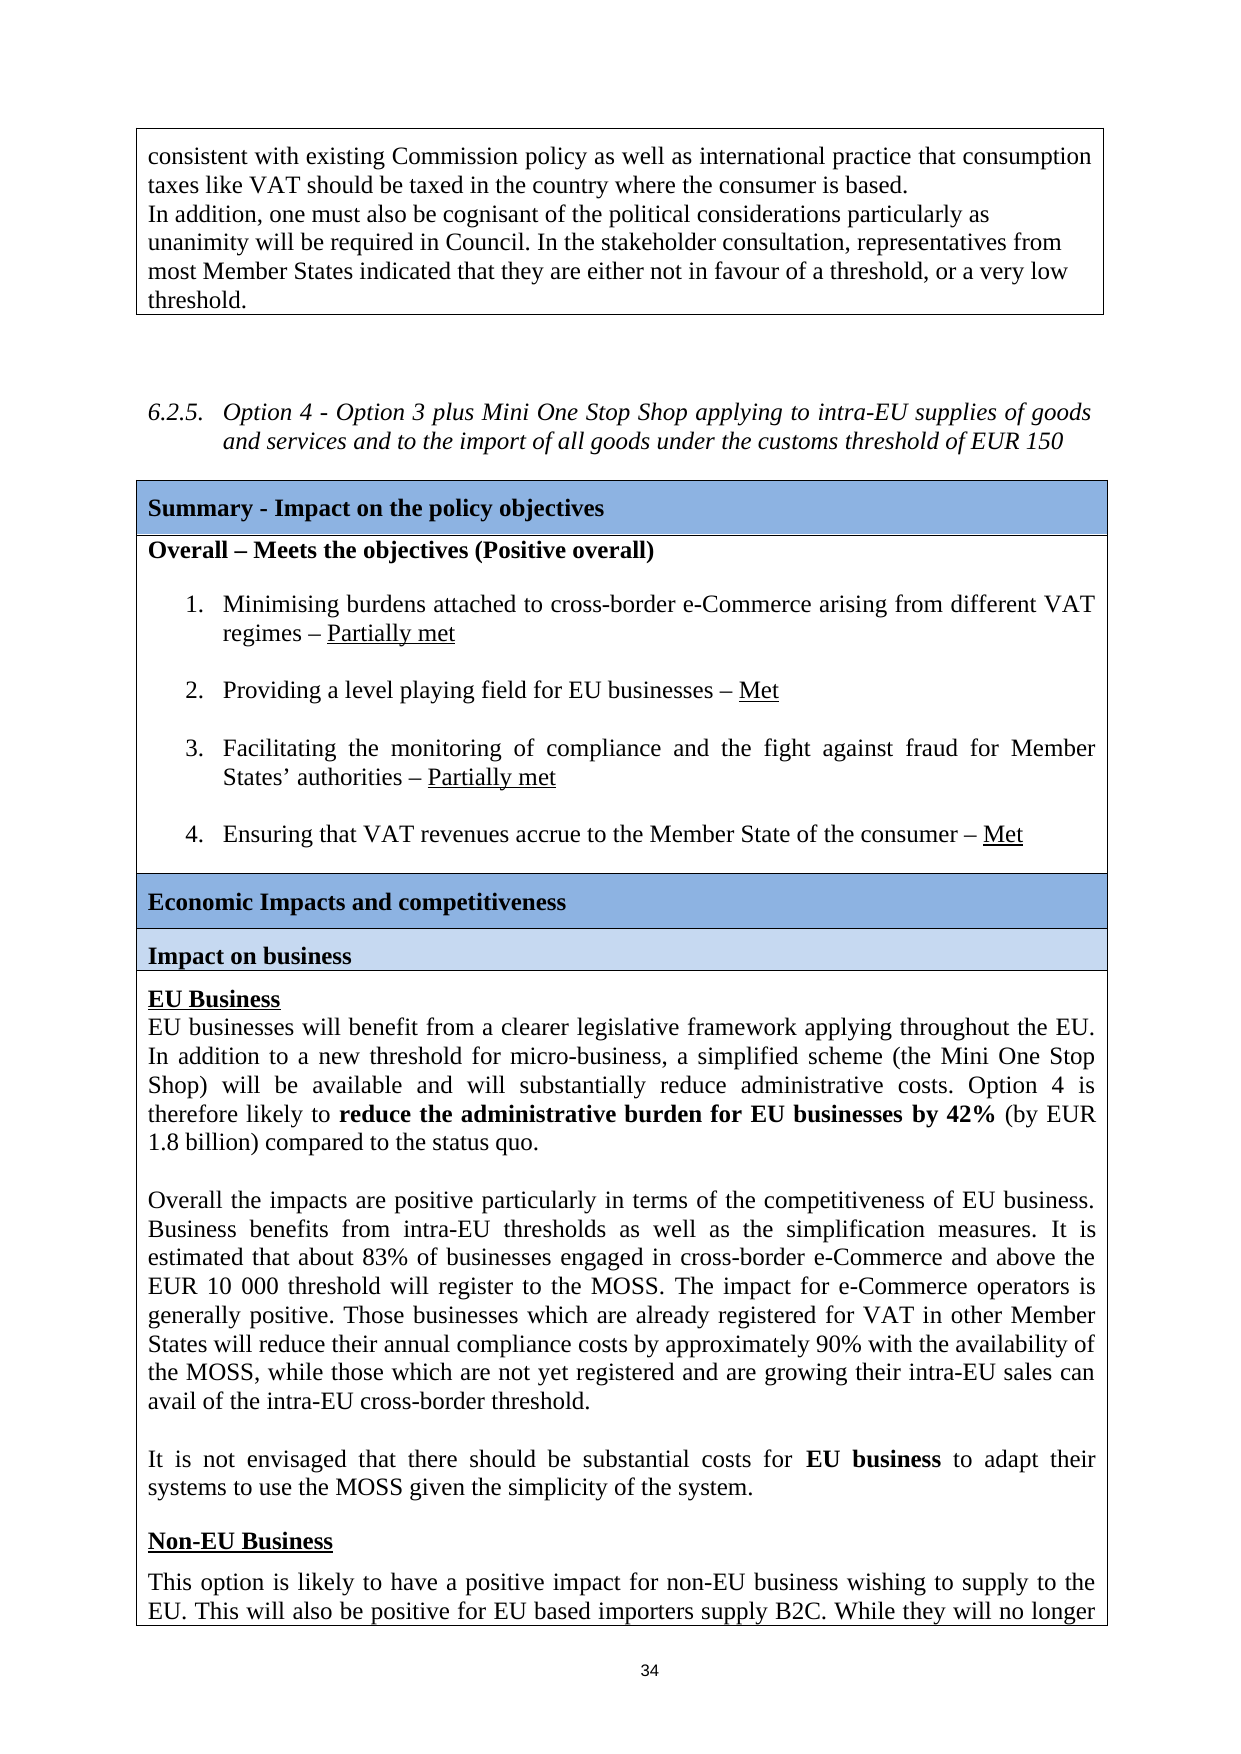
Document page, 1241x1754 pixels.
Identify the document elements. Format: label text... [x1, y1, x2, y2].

subtitle Option 4 - Option 3 plus Mini One Stop Shop applying to intra-EU supplies of goods and services and to the import of all goods under the customs threshold of EUR 150 [148, 397, 1093, 455]
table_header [137, 129, 1103, 314]
table_cell Overall – Meets the objectives (Positive overall) Minimising burdens attached to cross-border e-Commerce arising from different VAT regimes – Partially met Providing a level playing field for EU businesses – Met Facilitating the monitoring of compliance and the fight against fraud for Member States’ authorities – Partially met Ensuring that VAT revenues accrue to the Member State of the consumer – Met [137, 536, 1107, 873]
table_cell Economic Impacts and competitiveness [137, 874, 1107, 928]
table_cell Impact on business [137, 929, 1107, 970]
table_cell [137, 971, 1107, 1625]
table_header Summary - Impact on the policy objectives [137, 481, 1107, 534]
